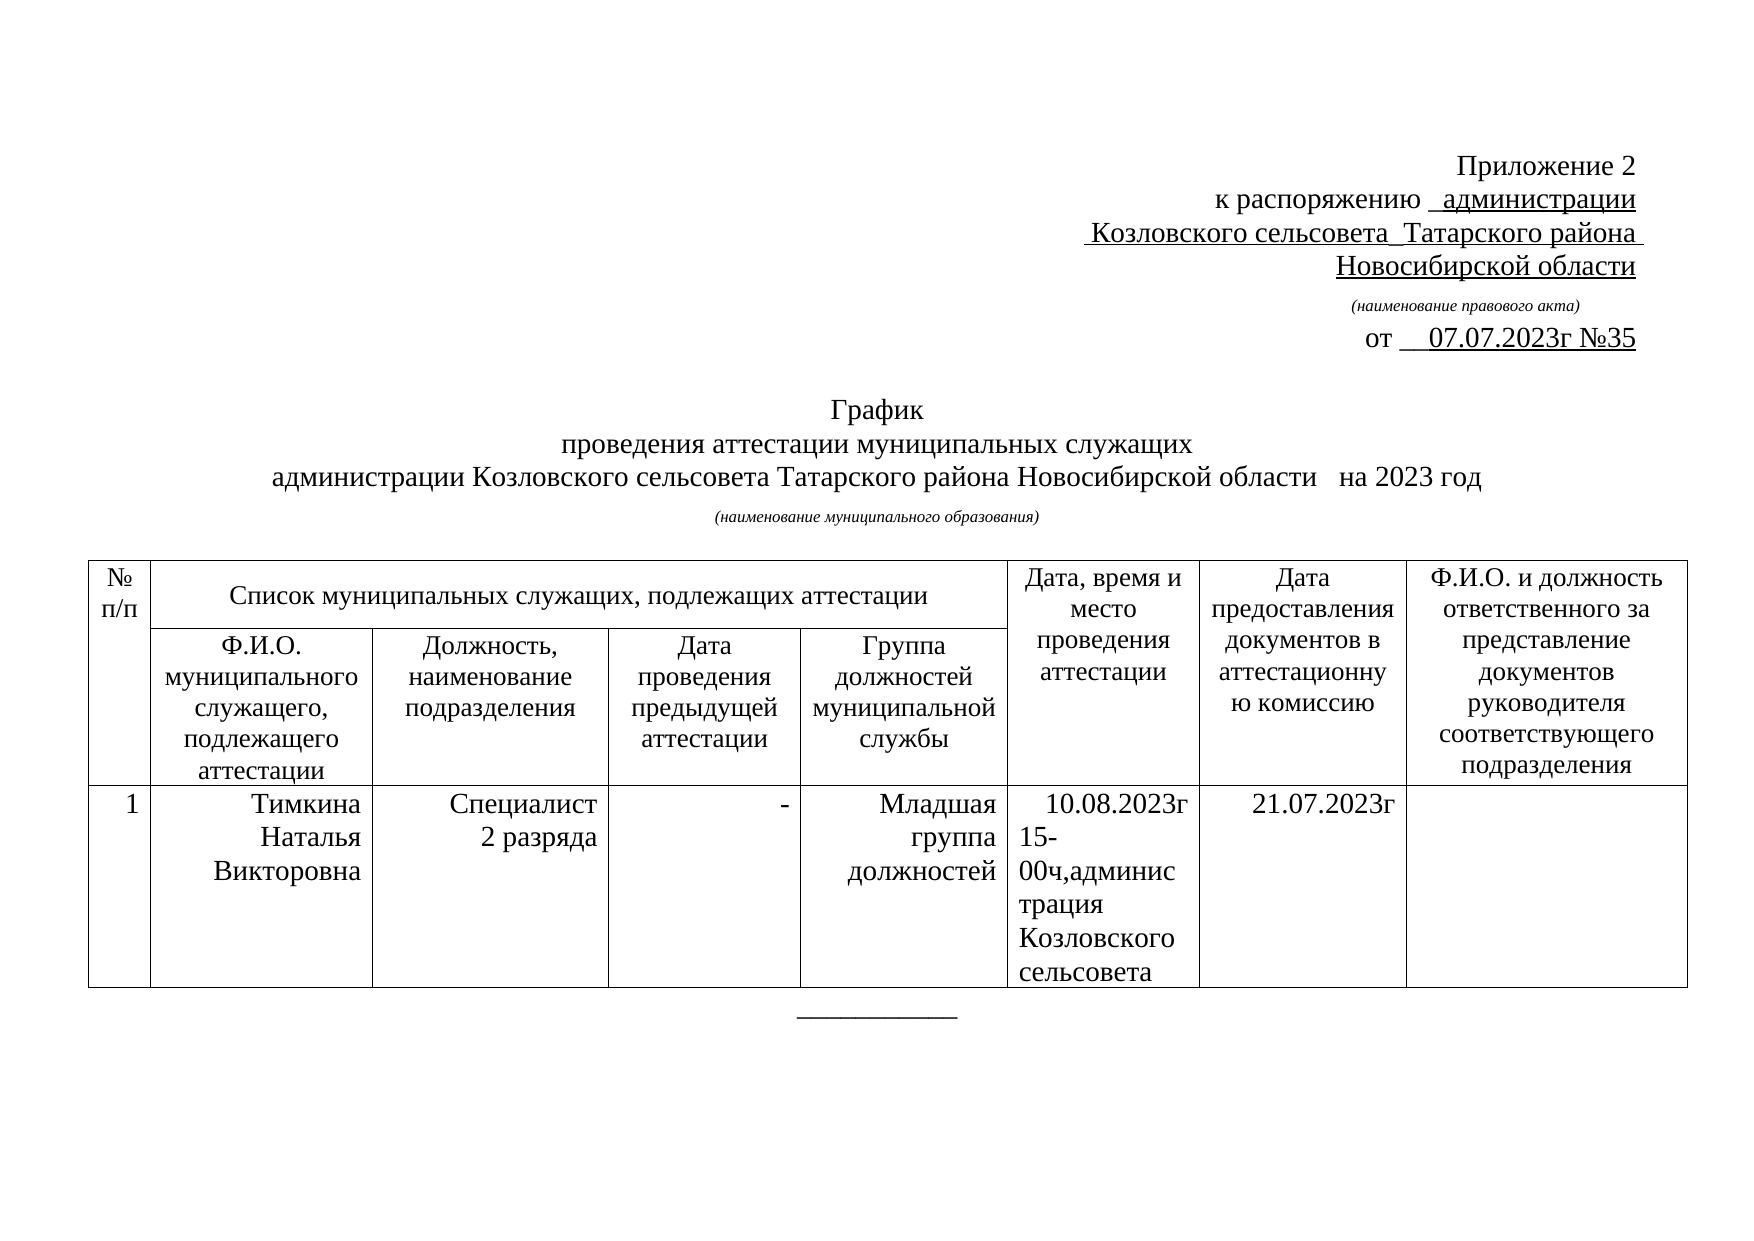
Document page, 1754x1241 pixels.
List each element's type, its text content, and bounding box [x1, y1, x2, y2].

table_cell 1 [89, 786, 150, 987]
table_cell [1407, 786, 1687, 987]
table_cell Должность, наименование подразделения [373, 629, 608, 785]
text проведения аттестации муниципальных служащих [118, 426, 1636, 459]
table_cell Группа должностей муниципальной службы [801, 629, 1007, 785]
table_cell - [609, 786, 800, 987]
table_cell Ф.И.О. муниципального служащего, подлежащего аттестации [151, 629, 372, 785]
table_header Ф.И.О. и должность ответственного за представление документов руководителя соответствующего подразделения [1407, 561, 1687, 785]
text Приложение 2 [118, 148, 1636, 181]
table_cell Тимкина Наталья Викторовна [151, 786, 372, 987]
text администрации Козловского сельсовета Татарского района Новосибирской области на 2023 год [118, 459, 1636, 493]
text График [118, 392, 1636, 426]
text Новосибирской области [118, 248, 1636, 282]
table_header № п/п [89, 561, 150, 785]
list от __07.07.2023г №35 [118, 320, 1636, 354]
table_header Список муниципальных служащих, подлежащих аттестации [151, 561, 1007, 628]
table_cell Специалист 2 разряда [373, 786, 608, 987]
table_header Дата предоставления документов в аттестационную комиссию [1200, 561, 1406, 785]
table_cell 21.07.2023г [1200, 786, 1406, 987]
table_cell 10.08.2023г 15-00ч,администрация Козловского сельсовета [1008, 786, 1199, 987]
text (наименование правового акта) [163, 282, 1580, 315]
table_cell Дата проведения предыдущей аттестации [609, 629, 800, 785]
table_header Дата, время и место проведения аттестации [1008, 561, 1199, 785]
table_cell Младшая группа должностей [801, 786, 1007, 987]
list (наименование муниципального образования) [118, 493, 1636, 527]
text Козловского сельсовета_Татарского района [118, 215, 1636, 248]
text ___________ [118, 988, 1636, 1022]
text к распоряжению _администрации [118, 181, 1636, 215]
